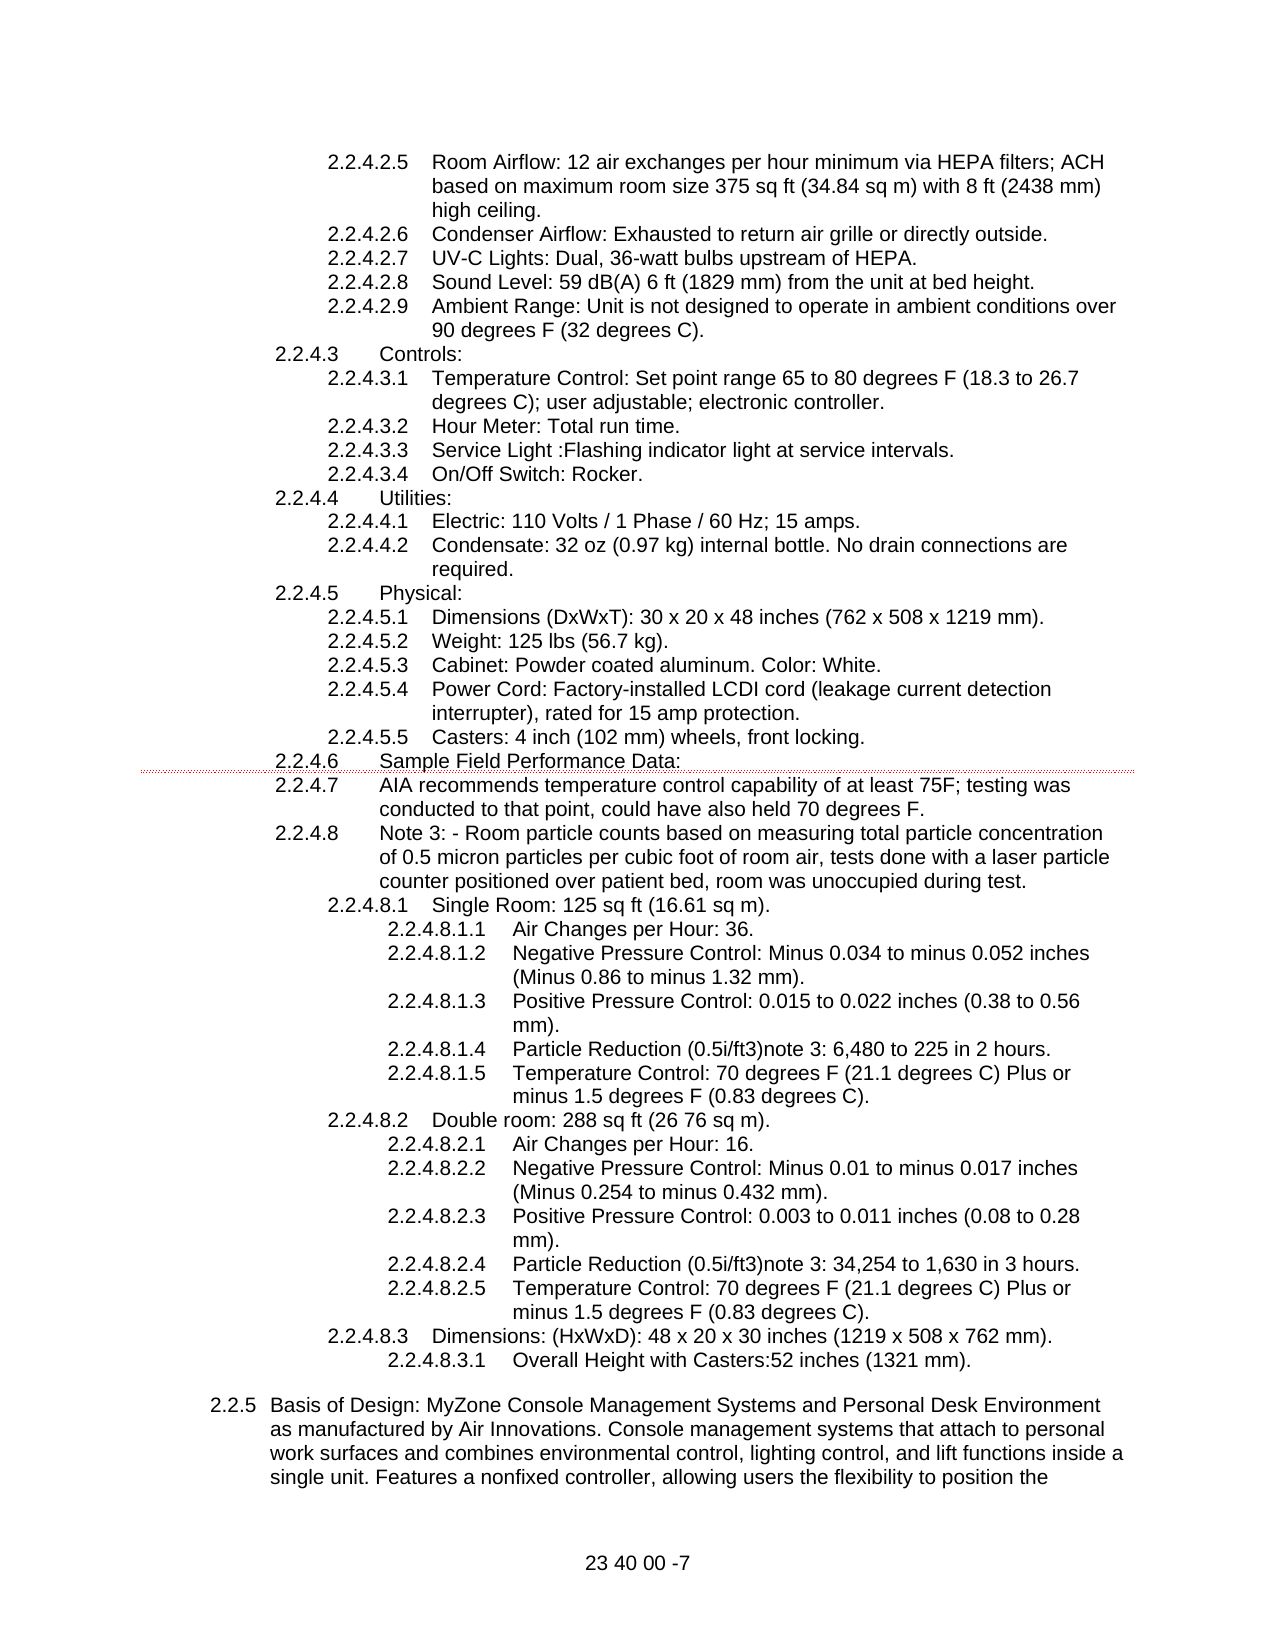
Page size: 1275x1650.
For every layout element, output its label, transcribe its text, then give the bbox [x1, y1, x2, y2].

list Ambient Range: Unit is not designed to operate in ambient conditions over 90 degrees F (32 degrees C). [327, 294, 1125, 342]
list UV-C Lights: Dual, 36-watt bulbs upstream of HEPA. [327, 246, 1125, 270]
list Temperature Control: 70 degrees F (21.1 degrees C) Plus or minus 1.5 degrees F (0.83 degrees C). [387, 1276, 1125, 1324]
list Particle Reduction (0.5i/ft3)note 3: 6,480 to 225 in 2 hours. [387, 1036, 1125, 1060]
list Dimensions (DxWxT): 30 x 20 x 48 inches (762 x 508 x 1219 mm). [327, 605, 1125, 629]
list Cabinet: Powder coated aluminum. Color: White. [327, 653, 1125, 677]
list Note 3: - Room particle counts based on measuring total particle concentration of 0.5 micron particles per cubic foot of room air, tests done with a laser particle counter positioned over patient bed, room was unoccupied during test. [275, 821, 1125, 893]
list Utilities: [275, 485, 1125, 509]
list Casters: 4 inch (102 mm) wheels, front locking. [327, 725, 1125, 749]
list Electric: 110 Volts / 1 Phase / 60 Hz; 15 amps. [327, 509, 1125, 533]
list Positive Pressure Control: 0.003 to 0.011 inches (0.08 to 0.28 mm). [387, 1204, 1125, 1252]
list Room Airflow: 12 air exchanges per hour minimum via HEPA filters; ACH based on maximum room size 375 sq ft (34.84 sq m) with 8 ft (2438 mm) high ceiling. [327, 150, 1125, 222]
list Dimensions: (HxWxD): 48 x 20 x 30 inches (1219 x 508 x 762 mm). [327, 1324, 1125, 1348]
list Temperature Control: 70 degrees F (21.1 degrees C) Plus or minus 1.5 degrees F (0.83 degrees C). [387, 1060, 1125, 1108]
list Double room: 288 sq ft (26 76 sq m). [327, 1108, 1125, 1132]
list Physical: [275, 581, 1125, 605]
list Sample Field Performance Data: [275, 749, 1125, 773]
list Positive Pressure Control: 0.015 to 0.022 inches (0.38 to 0.56 mm). [387, 988, 1125, 1036]
list Negative Pressure Control: Minus 0.01 to minus 0.017 inches (Minus 0.254 to minus 0.432 mm). [387, 1156, 1125, 1204]
list Power Cord: Factory-installed LCDI cord (leakage current detection interrupter), rated for 15 amp protection. [327, 677, 1125, 725]
list Air Changes per Hour: 36. [387, 917, 1125, 941]
list Single Room: 125 sq ft (16.61 sq m). [327, 893, 1125, 917]
list Hour Meter: Total run time. [327, 413, 1125, 437]
list Condensate: 32 oz (0.97 kg) internal bottle. No drain connections are required. [327, 533, 1125, 581]
list Negative Pressure Control: Minus 0.034 to minus 0.052 inches (Minus 0.86 to minus 1.32 mm). [387, 941, 1125, 988]
list Particle Reduction (0.5i/ft3)note 3: 34,254 to 1,630 in 3 hours. [387, 1252, 1125, 1276]
list Condenser Airflow: Exhausted to return air grille or directly outside. [327, 222, 1125, 246]
list Sound Level: 59 dB(A) 6 ft (1829 mm) from the unit at bed height. [327, 270, 1125, 294]
list Overall Height with Casters:52 inches (1321 mm). [387, 1348, 1125, 1372]
list Air Changes per Hour: 16. [387, 1132, 1125, 1156]
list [210, 1393, 1125, 1488]
list Weight: 125 lbs (56.7 kg). [327, 629, 1125, 653]
list AIA recommends temperature control capability of at least 75F; testing was conducted to that point, could have also held 70 degrees F. [275, 773, 1125, 821]
list Service Light :Flashing indicator light at service intervals. [327, 437, 1125, 461]
list On/Off Switch: Rocker. [327, 461, 1125, 485]
list Temperature Control: Set point range 65 to 80 degrees F (18.3 to 26.7 degrees C); user adjustable; electronic controller. [327, 366, 1125, 413]
list Controls: [275, 342, 1125, 366]
